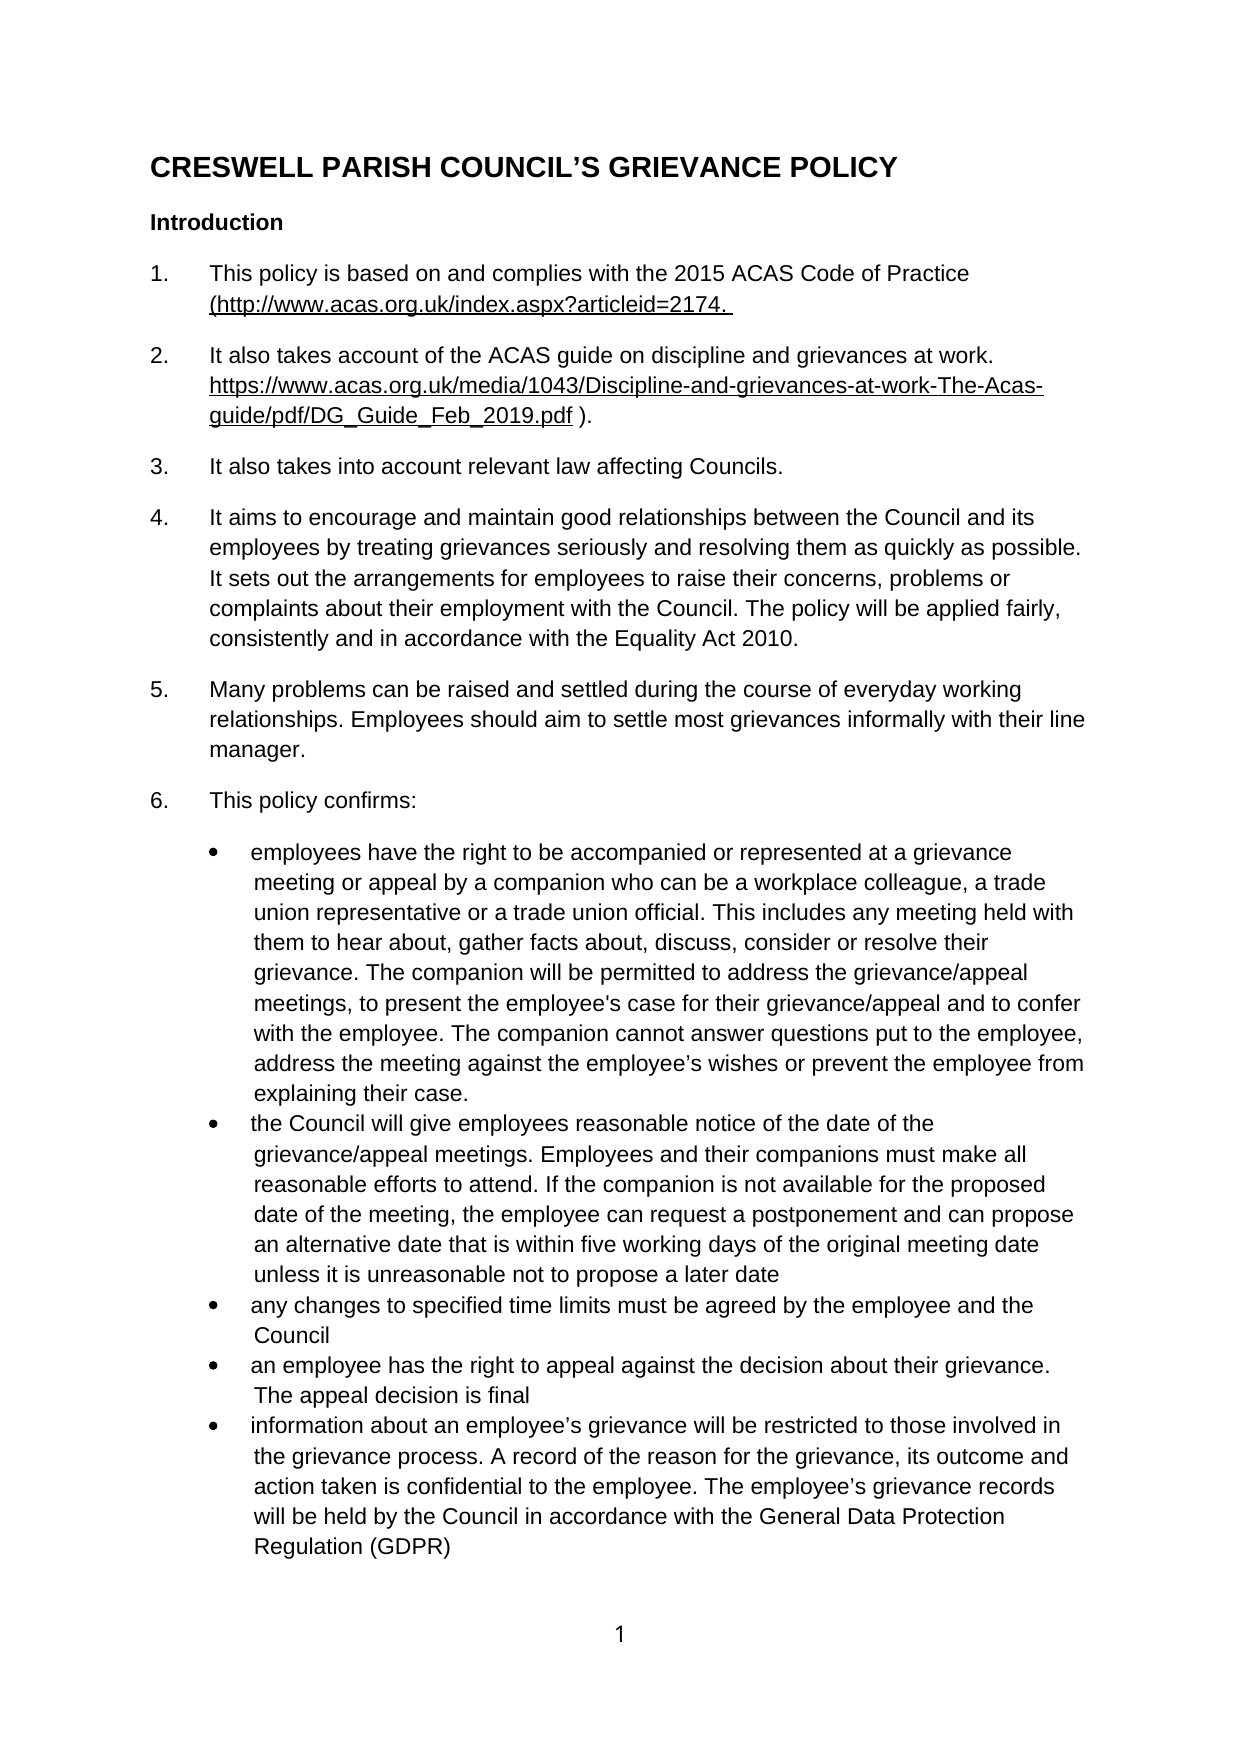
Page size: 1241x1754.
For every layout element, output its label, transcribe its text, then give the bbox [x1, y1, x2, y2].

text CRESWELL PARISH COUNCIL’S GRIEVANCE POLICY [150, 150, 1090, 183]
text Introduction [150, 209, 1090, 236]
list It aims to encourage and maintain good relationships between the Council and its employees by treating grievances seriously and resolving them as quickly as possible. It sets out the arrangements for employees to raise their concerns, problems or complaints about their employment with the Council. The policy will be applied fairly, consistently and in accordance with the Equality Act 2010. [150, 504, 1090, 651]
list information about an employee’s grievance will be restricted to those involved in the grievance process. A record of the reason for the grievance, its outcome and action taken is confidential to the employee. The employee’s grievance records will be held by the Council in accordance with the General Data Protection Regulation (GDPR) [209, 1412, 1090, 1560]
list employees have the right to be accompanied or represented at a grievance meeting or appeal by a companion who can be a workplace colleague, a trade union representative or a trade union official. This includes any meeting held with them to hear about, gather facts about, discuss, consider or resolve their grievance. The companion will be permitted to address the grievance/appeal meetings, to present the employee's case for their grievance/appeal and to confer with the employee. The companion cannot answer questions put to the employee, address the meeting against the employee’s wishes or prevent the employee from explaining their case. [209, 838, 1090, 1107]
list This policy is based on and complies with the 2015 ACAS Code of Practice (http://www.acas.org.uk/index.aspx?articleid=2174. [150, 260, 1090, 317]
list Many problems can be raised and settled during the course of everyday working relationships. Employees should aim to settle most grievances informally with their line manager. [150, 676, 1090, 763]
list It also takes account of the ACAS guide on discipline and grievances at work. https://www.acas.org.uk/media/1043/Discipline-and-grievances-at-work-The-Acas-guide/pdf/DG_Guide_Feb_2019.pdf ). [150, 342, 1090, 428]
list This policy confirms: [150, 787, 1090, 814]
list any changes to specified time limits must be agreed by the employee and the Council [209, 1292, 1090, 1348]
list It also takes into account relevant law affecting Councils. [150, 453, 1090, 479]
list the Council will give employees reasonable notice of the date of the grievance/appeal meetings. Employees and their companions must make all reasonable efforts to attend. If the companion is not available for the proposed date of the meeting, the employee can request a postponement and can propose an alternative date that is within five working days of the original meeting date unless it is unreasonable not to propose a later date [209, 1110, 1090, 1288]
list an employee has the right to appeal against the decision about their grievance. The appeal decision is final [209, 1352, 1090, 1409]
